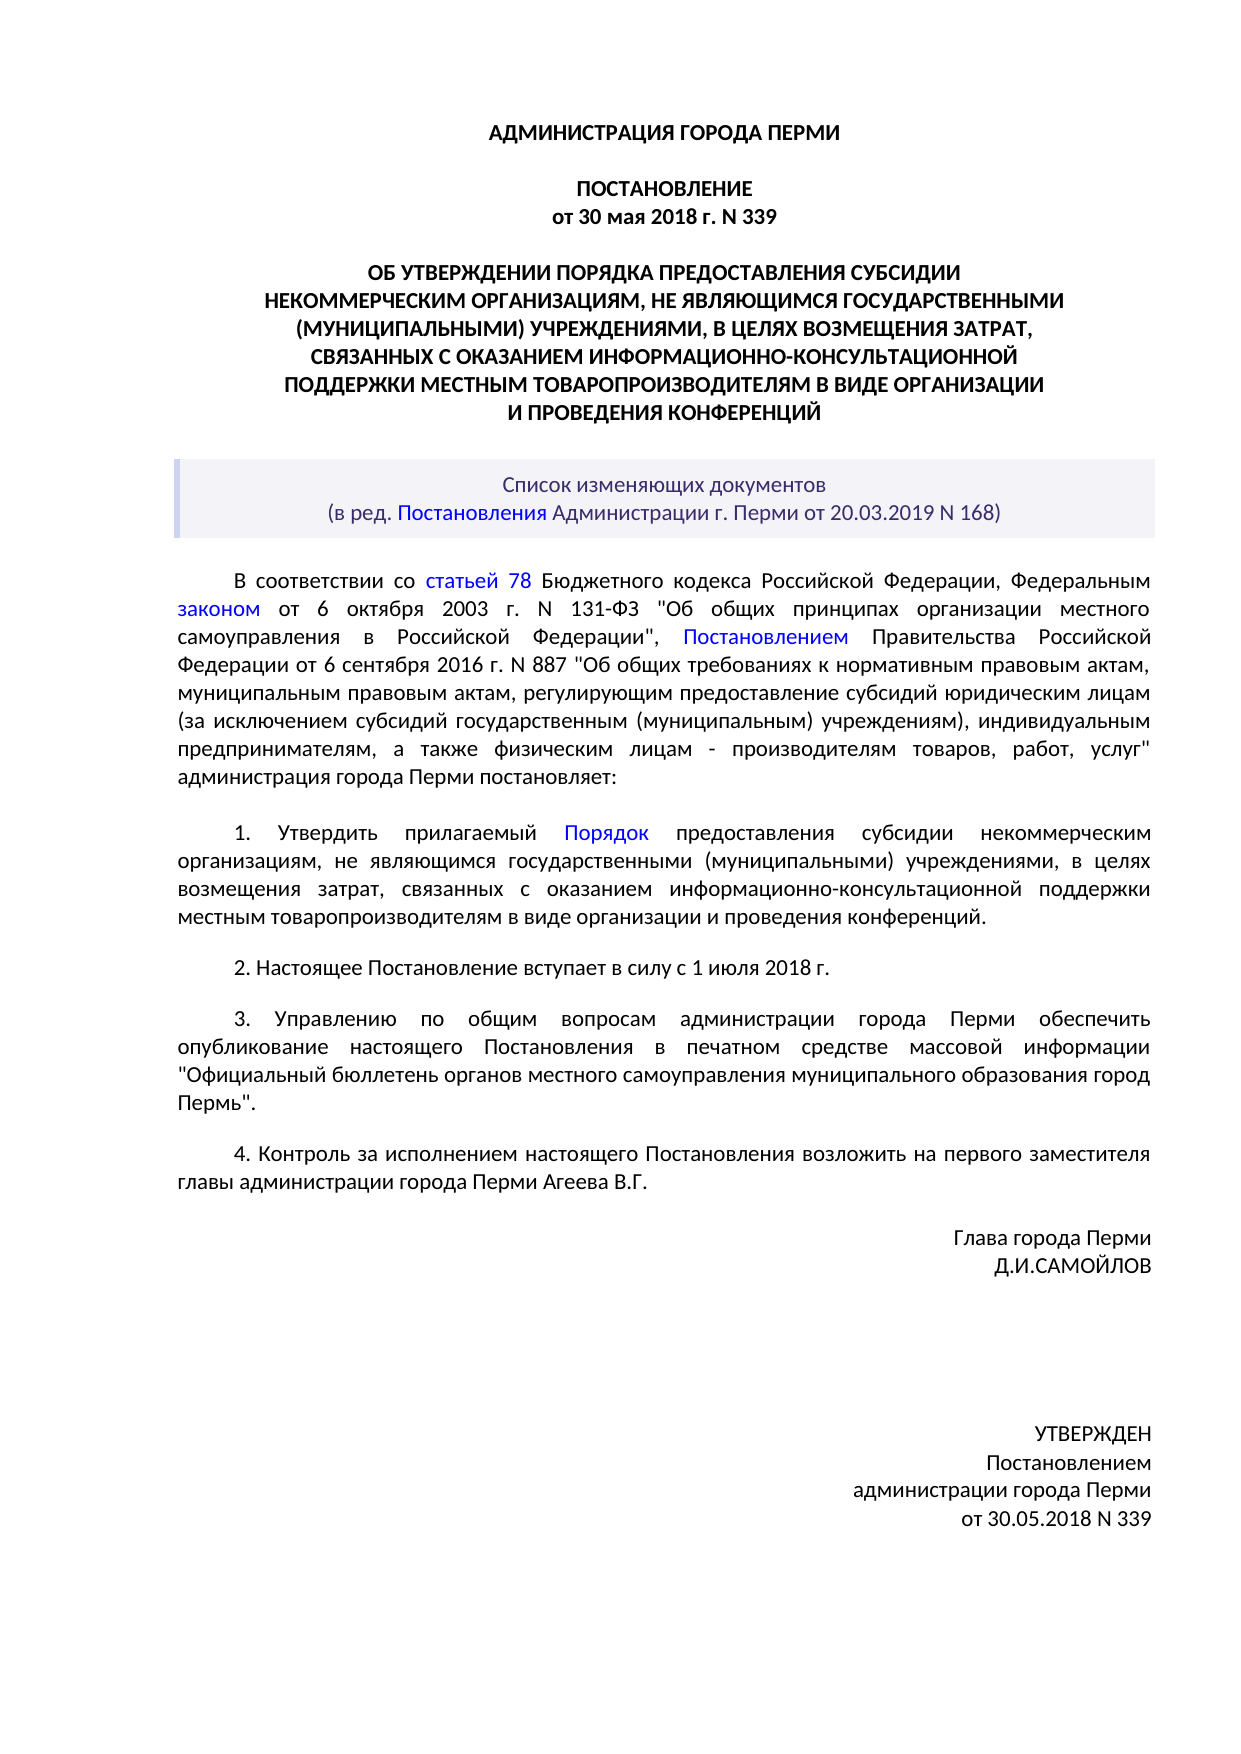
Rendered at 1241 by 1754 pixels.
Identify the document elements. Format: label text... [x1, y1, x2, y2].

title ОБ УТВЕРЖДЕНИИ ПОРЯДКА ПРЕДОСТАВЛЕНИЯ СУБСИДИИ [177, 258, 1152, 286]
title СВЯЗАННЫХ С ОКАЗАНИЕМ ИНФОРМАЦИОННО-КОНСУЛЬТАЦИОННОЙ [177, 342, 1152, 370]
text УТВЕРЖДЕН [177, 1419, 1152, 1448]
title от 30 мая 2018 г. N 339 [177, 202, 1152, 230]
text администрации города Перми [177, 1476, 1152, 1504]
title (МУНИЦИПАЛЬНЫМИ) УЧРЕЖДЕНИЯМИ, В ЦЕЛЯХ ВОЗМЕЩЕНИЯ ЗАТРАТ, [177, 314, 1152, 342]
text 2. Настоящее Постановление вступает в силу с 1 июля 2018 г. [177, 953, 1152, 981]
title ПОДДЕРЖКИ МЕСТНЫМ ТОВАРОПРОИЗВОДИТЕЛЯМ В ВИДЕ ОРГАНИЗАЦИИ [177, 370, 1152, 398]
title НЕКОММЕРЧЕСКИМ ОРГАНИЗАЦИЯМ, НЕ ЯВЛЯЮЩИМСЯ ГОСУДАРСТВЕННЫМИ [177, 286, 1152, 314]
title И ПРОВЕДЕНИЯ КОНФЕРЕНЦИЙ [177, 398, 1152, 426]
text Постановлением [177, 1448, 1152, 1476]
title ПОСТАНОВЛЕНИЕ [177, 174, 1152, 202]
text В соответствии со статьей 78 Бюджетного кодекса Российской Федерации, Федеральным законом от 6 октября 2003 г. N 131-ФЗ "Об общих принципах организации местного самоуправления в Российской Федерации", Постановлением Правительства Российской Федерации от 6 сентября 2016 г. N 887 "Об общих требованиях к нормативным правовым актам, муниципальным правовым актам, регулирующим предоставление субсидий юридическим лицам (за исключением субсидий государственным (муниципальным) учреждениям), индивидуальным предпринимателям, а также физическим лицам - производителям товаров, работ, услуг" администрация города Перми постановляет: [177, 566, 1152, 790]
title АДМИНИСТРАЦИЯ ГОРОДА ПЕРМИ [177, 118, 1152, 146]
text Д.И.САМОЙЛОВ [177, 1251, 1152, 1279]
text 3. Управлению по общим вопросам администрации города Перми обеспечить опубликование настоящего Постановления в печатном средстве массовой информации "Официальный бюллетень органов местного самоуправления муниципального образования город Пермь". [177, 1004, 1152, 1116]
text 4. Контроль за исполнением настоящего Постановления возложить на первого заместителя главы администрации города Перми Агеева В.Г. [177, 1139, 1152, 1195]
text от 30.05.2018 N 339 [177, 1504, 1152, 1532]
text Глава города Перми [177, 1223, 1152, 1251]
text 1. Утвердить прилагаемый Порядок предоставления субсидии некоммерческим организациям, не являющимся государственными (муниципальными) учреждениями, в целях возмещения затрат, связанных с оказанием информационно-консультационной поддержки местным товаропроизводителям в виде организации и проведения конференций. [177, 818, 1152, 931]
table_header Список изменяющих документов (в ред. Постановления Администрации г. Перми от 20.03.2019 N 168) [180, 459, 1149, 538]
